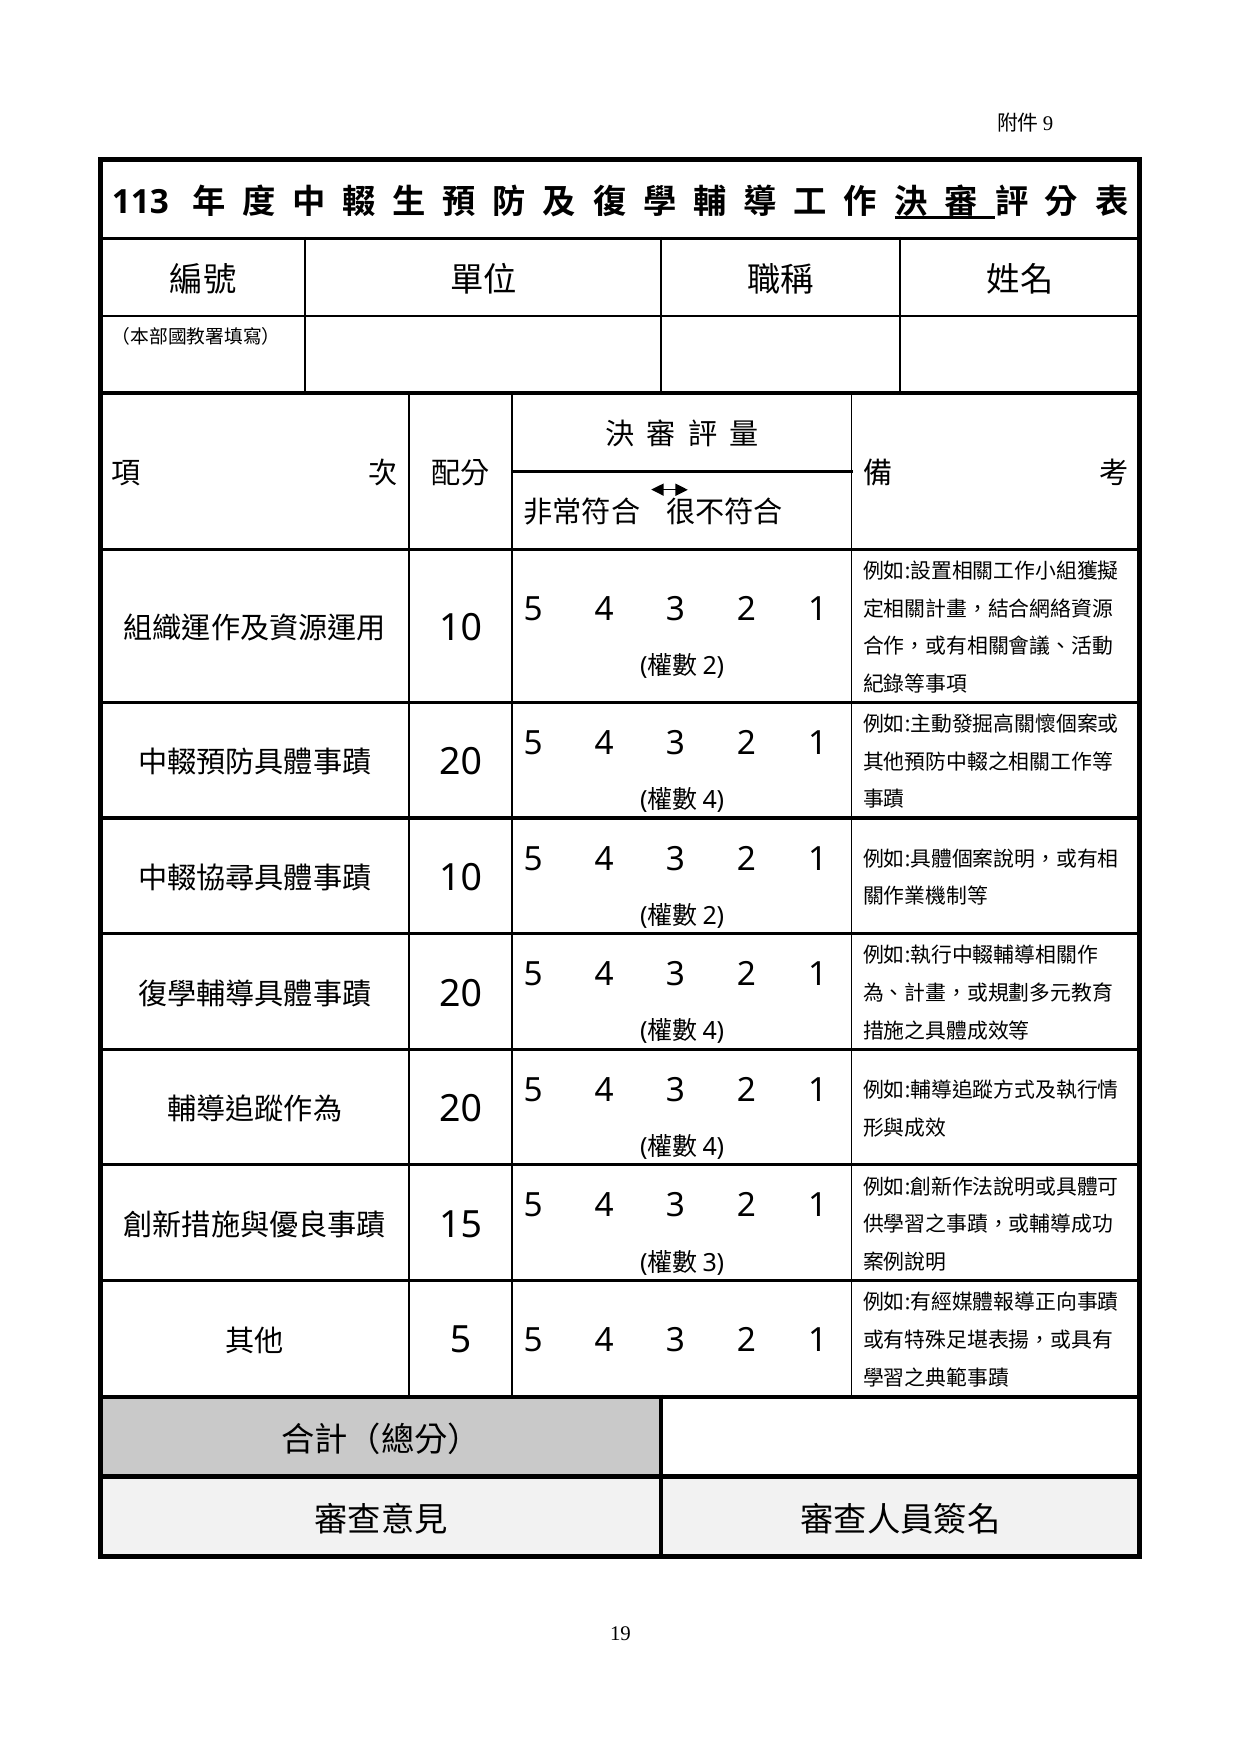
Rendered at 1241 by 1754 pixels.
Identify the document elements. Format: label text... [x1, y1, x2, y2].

table_cell 創新措施與優良事蹟 [103, 1166, 408, 1279]
table_cell 輔導追蹤作為 [103, 1051, 408, 1163]
table_cell 54321 (權數3) [513, 1166, 851, 1279]
table_cell 例如:設置相關工作小組獲擬定相關計畫，結合網絡資源合作，或有相關會議、活動紀錄等事項 [852, 551, 1137, 701]
table_cell 組織運作及資源運用 [103, 551, 408, 701]
table_cell 10 [410, 820, 511, 932]
table_cell 審查意見 [103, 1479, 659, 1554]
table_cell 54321 (權數4) [513, 704, 851, 816]
table_cell 中輟預防具體事蹟 [103, 704, 408, 816]
table_cell 20 [410, 704, 511, 816]
table_cell 例如:主動發掘高關懷個案或其他預防中輟之相關工作等事蹟 [852, 704, 1137, 816]
table_cell 54321 [513, 1282, 851, 1394]
table_cell 備考 [852, 395, 1137, 548]
table_cell 例如:執行中輟輔導相關作為、計畫，或規劃多元教育措施之具體成效等 [852, 935, 1137, 1048]
table_header 113年度中輟生預防及復學輔導工作決審評分表 [103, 162, 1137, 237]
table_cell 中輟協尋具體事蹟 [103, 820, 408, 932]
table_cell 例如:有經媒體報導正向事蹟或有特殊足堪表揚，或具有學習之典範事蹟 [852, 1282, 1137, 1394]
table_cell 單位 [306, 240, 660, 315]
table_cell 5 [410, 1282, 511, 1394]
table_cell 非常符合 很不符合 [513, 473, 851, 548]
table_cell 20 [410, 1051, 511, 1163]
table_cell 審查人員簽名 [663, 1479, 1137, 1554]
table_cell 例如:創新作法說明或具體可供學習之事蹟，或輔導成功案例說明 [852, 1166, 1137, 1279]
table_cell [663, 1399, 1137, 1474]
table_cell 54321 (權數4) [513, 935, 851, 1048]
table_cell 例如:具體個案說明，或有相關作業機制等 [852, 820, 1137, 932]
table_cell 其他 [103, 1282, 408, 1394]
table_cell 復學輔導具體事蹟 [103, 935, 408, 1048]
table_cell （本部國教署填寫） [103, 317, 304, 391]
table_cell 例如:輔導追蹤方式及執行情形與成效 [852, 1051, 1137, 1163]
table_cell 54321 (權數2) [513, 820, 851, 932]
table_cell 54321 (權數4) [513, 1051, 851, 1163]
table_cell 合計（總分） [103, 1399, 659, 1474]
table_cell [662, 317, 899, 391]
table_cell 配分 [410, 395, 511, 548]
table_cell [306, 317, 660, 391]
table_cell 職稱 [662, 240, 899, 315]
table_cell 54321 (權數2) [513, 551, 851, 701]
table_cell [901, 317, 1137, 391]
table_cell 15 [410, 1166, 511, 1279]
table_cell 姓名 [901, 240, 1137, 315]
table_cell 編號 [103, 240, 304, 315]
table_cell 20 [410, 935, 511, 1048]
table_cell 項次 [103, 395, 408, 548]
table_cell 10 [410, 551, 511, 701]
table_cell 決審評量 [513, 395, 851, 469]
